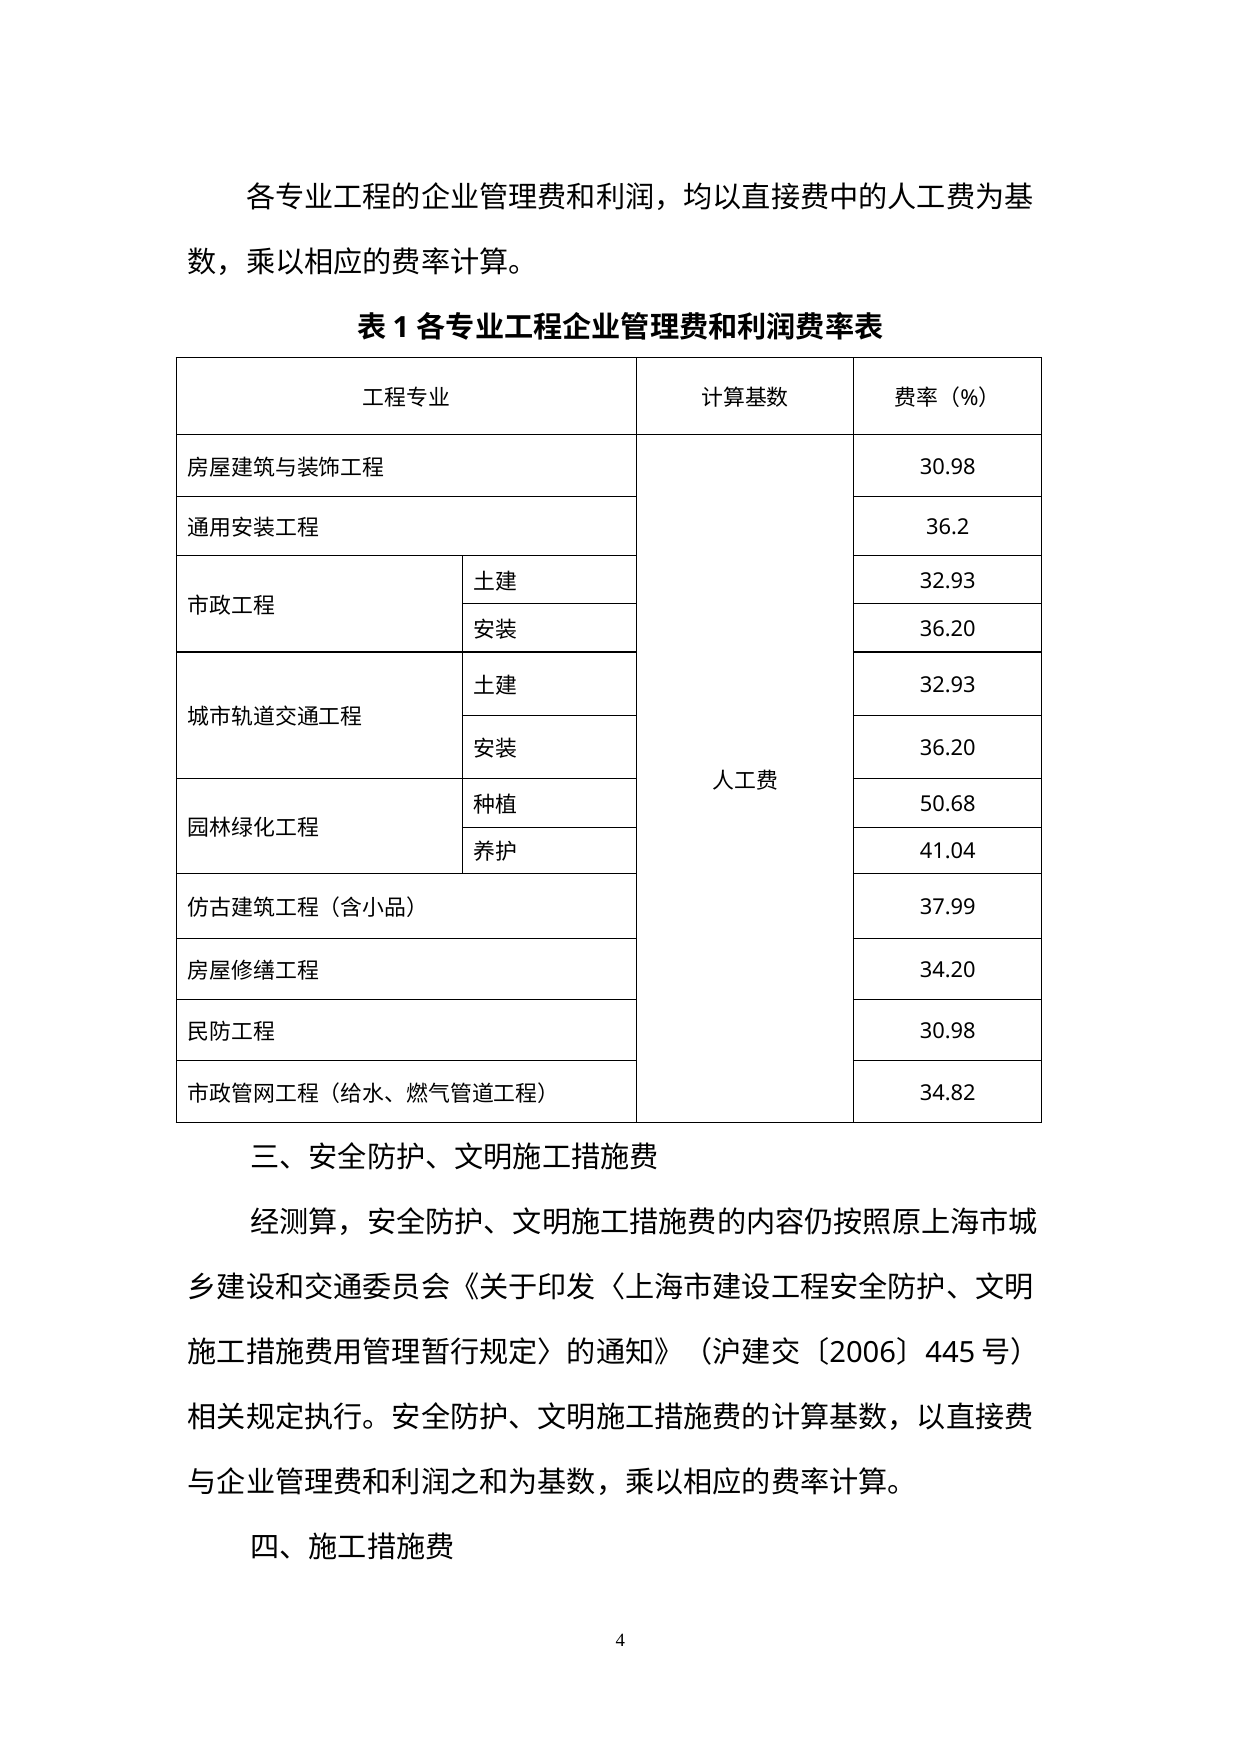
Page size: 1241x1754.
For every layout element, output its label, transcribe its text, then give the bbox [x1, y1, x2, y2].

table_cell 城市轨道交通工程 [177, 653, 462, 778]
table_cell 房屋修缮工程 [177, 939, 636, 999]
table_cell 种植 [463, 779, 636, 827]
text 各专业工程的企业管理费和利润，均以直接费中的人工费为基数，乘以相应的费率计算。 [187, 162, 1053, 292]
table_cell 民防工程 [177, 1000, 636, 1060]
table_header 工程专业 [177, 358, 636, 434]
table_header 计算基数 [637, 358, 853, 434]
table_header 费率（%） [854, 358, 1041, 434]
table_cell 30.98 [854, 1000, 1041, 1060]
table_cell 36.2 [854, 497, 1041, 555]
table_cell 养护 [463, 828, 636, 873]
table_cell 仿古建筑工程（含小品） [177, 874, 636, 938]
table_cell 安装 [463, 716, 636, 778]
table_cell 34.82 [854, 1061, 1041, 1122]
table_cell 37.99 [854, 874, 1041, 938]
text 表1 各专业工程企业管理费和利润费率表 [187, 292, 1053, 357]
table_cell 市政工程 [177, 556, 462, 651]
table_cell 房屋建筑与装饰工程 [177, 435, 636, 496]
table_cell 50.68 [854, 779, 1041, 827]
text 四、施工措施费 [187, 1513, 1053, 1578]
table_cell 34.20 [854, 939, 1041, 999]
table_cell 土建 [463, 556, 636, 603]
text 经测算，安全防护、文明施工措施费的内容仍按照原上海市城乡建设和交通委员会《关于印发〈上海市建设工程安全防护、文明施工措施费用管理暂行规定〉的通知》（沪建交〔2006〕445号）相关规定执行。安全防护、文明施工措施费的计算基数，以直接费与企业管理费和利润之和为基数，乘以相应的费率计算。 [187, 1188, 1053, 1513]
table_cell 园林绿化工程 [177, 779, 462, 873]
table_cell 通用安装工程 [177, 497, 636, 555]
table_cell 32.93 [854, 653, 1041, 715]
table_cell 36.20 [854, 716, 1041, 778]
table_cell 30.98 [854, 435, 1041, 496]
text 三、安全防护、文明施工措施费 [187, 1123, 1053, 1188]
table_cell 36.20 [854, 604, 1041, 651]
table_cell 安装 [463, 604, 636, 651]
table_cell 32.93 [854, 556, 1041, 603]
table_cell 41.04 [854, 828, 1041, 873]
table_cell 土建 [463, 653, 636, 715]
table_cell 市政管网工程（给水、燃气管道工程） [177, 1061, 636, 1122]
table_cell 人工费 [637, 435, 853, 1122]
